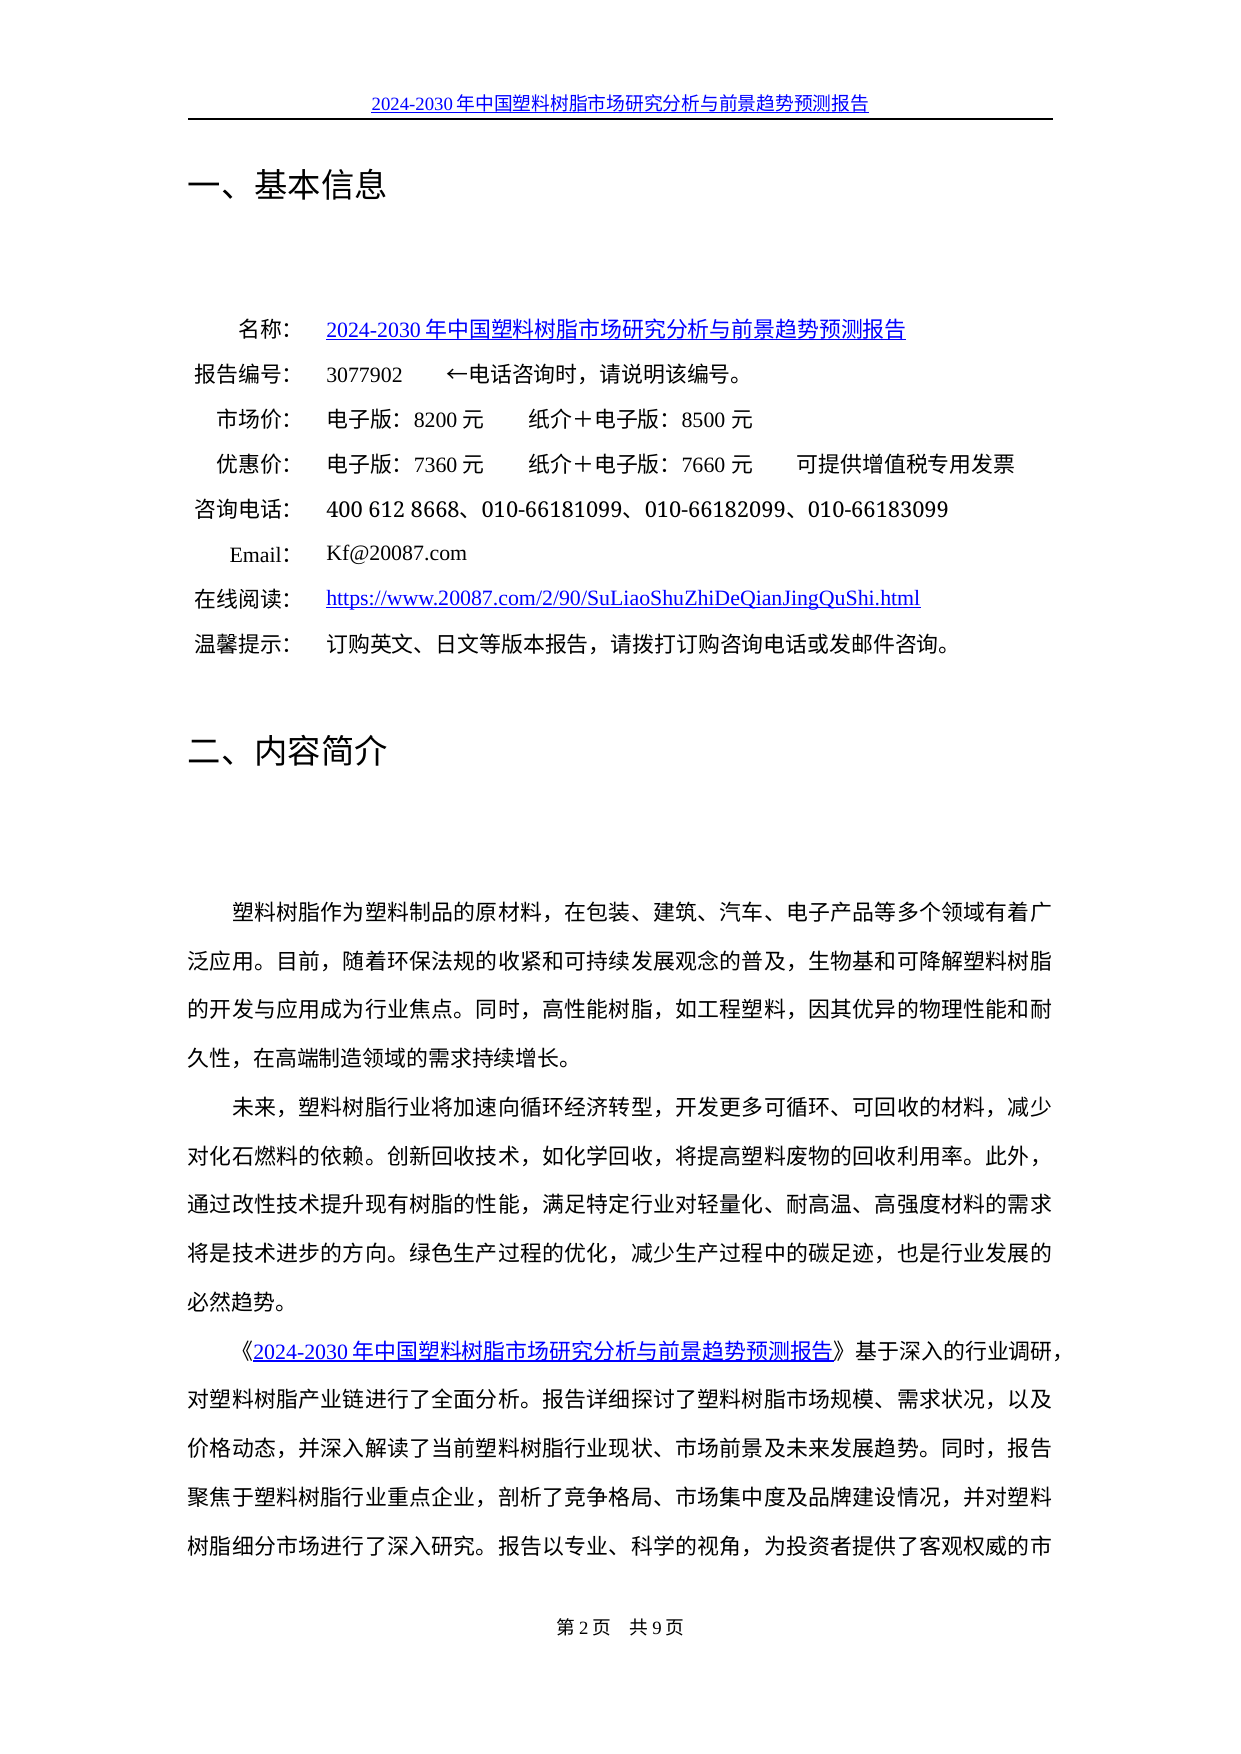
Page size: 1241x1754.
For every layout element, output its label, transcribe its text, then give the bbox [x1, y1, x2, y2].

table_cell 温馨提示： [167, 627, 315, 672]
table_header 2024-2030年中国塑料树脂市场研究分析与前景趋势预测报告 [315, 312, 1073, 357]
title 二、内容简介 [187, 717, 1053, 782]
table_cell 报告编号： [167, 357, 315, 402]
table_cell 市场价： [167, 402, 315, 447]
table_cell 优惠价： [167, 447, 315, 492]
table_cell Kf@20087.com [315, 537, 1073, 582]
table_cell 电子版：7360 元 纸介＋电子版：7660 元 可提供增值税专用发票 [315, 447, 1073, 492]
table_cell 400 612 8668、010-66181099、010-66182099、010-66183099 [315, 492, 1073, 537]
table_cell 咨询电话： [167, 492, 315, 537]
table_cell 电子版：8200 元 纸介＋电子版：8500 元 [315, 402, 1073, 447]
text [187, 894, 1053, 1561]
table_header 名称： [167, 312, 315, 357]
table_cell 3077902 ←电话咨询时，请说明该编号。 [315, 357, 1073, 402]
table_cell 在线阅读： [167, 582, 315, 627]
table_cell 订购英文、日文等版本报告，请拨打订购咨询电话或发邮件咨询。 [315, 627, 1073, 672]
title 一、基本信息 [187, 150, 1053, 215]
table_cell Email： [167, 537, 315, 582]
table_cell [315, 582, 1073, 627]
